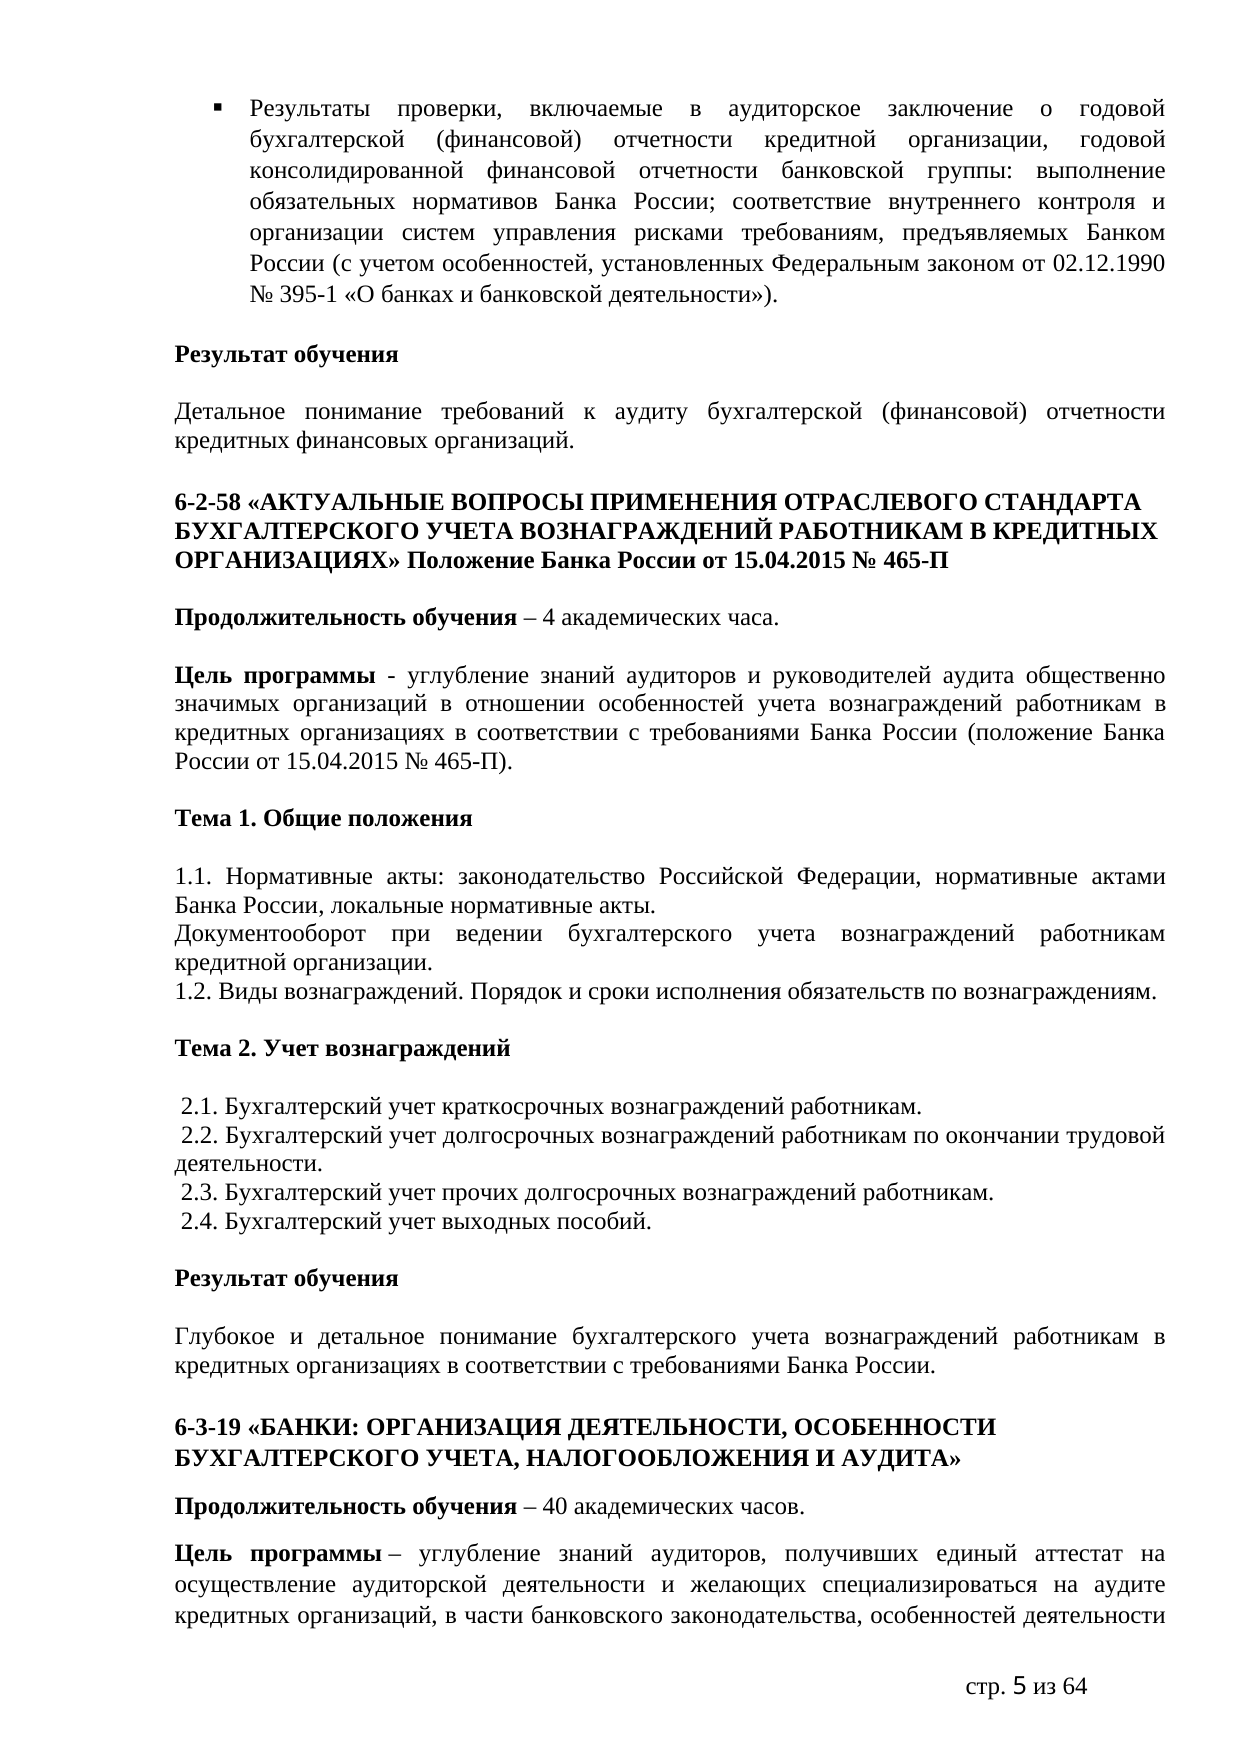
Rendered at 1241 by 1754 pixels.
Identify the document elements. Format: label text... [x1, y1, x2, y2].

text Продолжительность обучения – 4 академических часа. [174, 602, 1166, 631]
text Результат обучения [174, 339, 1166, 367]
text 1.2. Виды вознаграждений. Порядок и сроки исполнения обязательств по вознаграждениям. [174, 976, 1166, 1005]
text 2.4. Бухгалтерский учет выходных пособий. [174, 1206, 1166, 1235]
text 1.1. Нормативные акты: законодательство Российской Федерации, нормативные актами Банка России, локальные нормативные акты. [174, 861, 1166, 918]
text 6-3-19 «БАНКИ: ОРГАНИЗАЦИЯ ДЕЯТЕЛЬНОСТИ, ОСОБЕННОСТИ БУХГАЛТЕРСКОГО УЧЕТА, НАЛОГООБЛОЖЕНИЯ И АУДИТА» [174, 1412, 1166, 1472]
list Результаты проверки, включаемые в аудиторское заключение о годовой бухгалтерской (финансовой) отчетности кредитной организации, годовой консолидированной финансовой отчетности банковской группы: выполнение обязательных нормативов Банка России; соответствие внутреннего контроля и организации систем управления рисками требованиям, предъявляемых Банком России (с учетом особенностей, установленных Федеральным законом от 02.12.1990 № 395-1 «О банках и банковской деятельности»). [212, 93, 1166, 308]
text Тема 1. Общие положения [174, 803, 1166, 832]
text Продолжительность обучения – 40 академических часов. [174, 1491, 1166, 1519]
text Детальное понимание требований к аудиту бухгалтерской (финансовой) отчетности кредитных финансовых организаций. [174, 396, 1166, 454]
text Результат обучения [174, 1263, 1166, 1292]
text 2.3. Бухгалтерский учет прочих долгосрочных вознаграждений работникам. [174, 1177, 1166, 1206]
text Глубокое и детальное понимание бухгалтерского учета вознаграждений работникам в кредитных организациях в соответствии с требованиями Банка России. [174, 1292, 1166, 1378]
text Цель программы - углубление знаний аудиторов и руководителей аудита общественно значимых организаций в отношении особенностей учета вознаграждений работникам в кредитных организациях в соответствии с требованиями Банка России (положение Банка России от 15.04.2015 № 465-П). [174, 660, 1166, 775]
text Тема 2. Учет вознаграждений [174, 1033, 1166, 1062]
text 6-2-58 «АКТУАЛЬНЫЕ ВОПРОСЫ ПРИМЕНЕНИЯ ОТРАСЛЕВОГО СТАНДАРТА БУХГАЛТЕРСКОГО УЧЕТА ВОЗНАГРАЖДЕНИЙ РАБОТНИКАМ В КРЕДИТНЫХ ОРГАНИЗАЦИЯХ» Положение Банка России от 15.04.2015 № 465-П [174, 487, 1166, 573]
text Документооборот при ведении бухгалтерского учета вознаграждений работникам кредитной организации. [174, 918, 1166, 976]
text 2.1. Бухгалтерский учет краткосрочных вознаграждений работникам. [174, 1091, 1166, 1120]
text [174, 1538, 1166, 1629]
text 2.2. Бухгалтерский учет долгосрочных вознаграждений работникам по окончании трудовой деятельности. [174, 1120, 1166, 1177]
